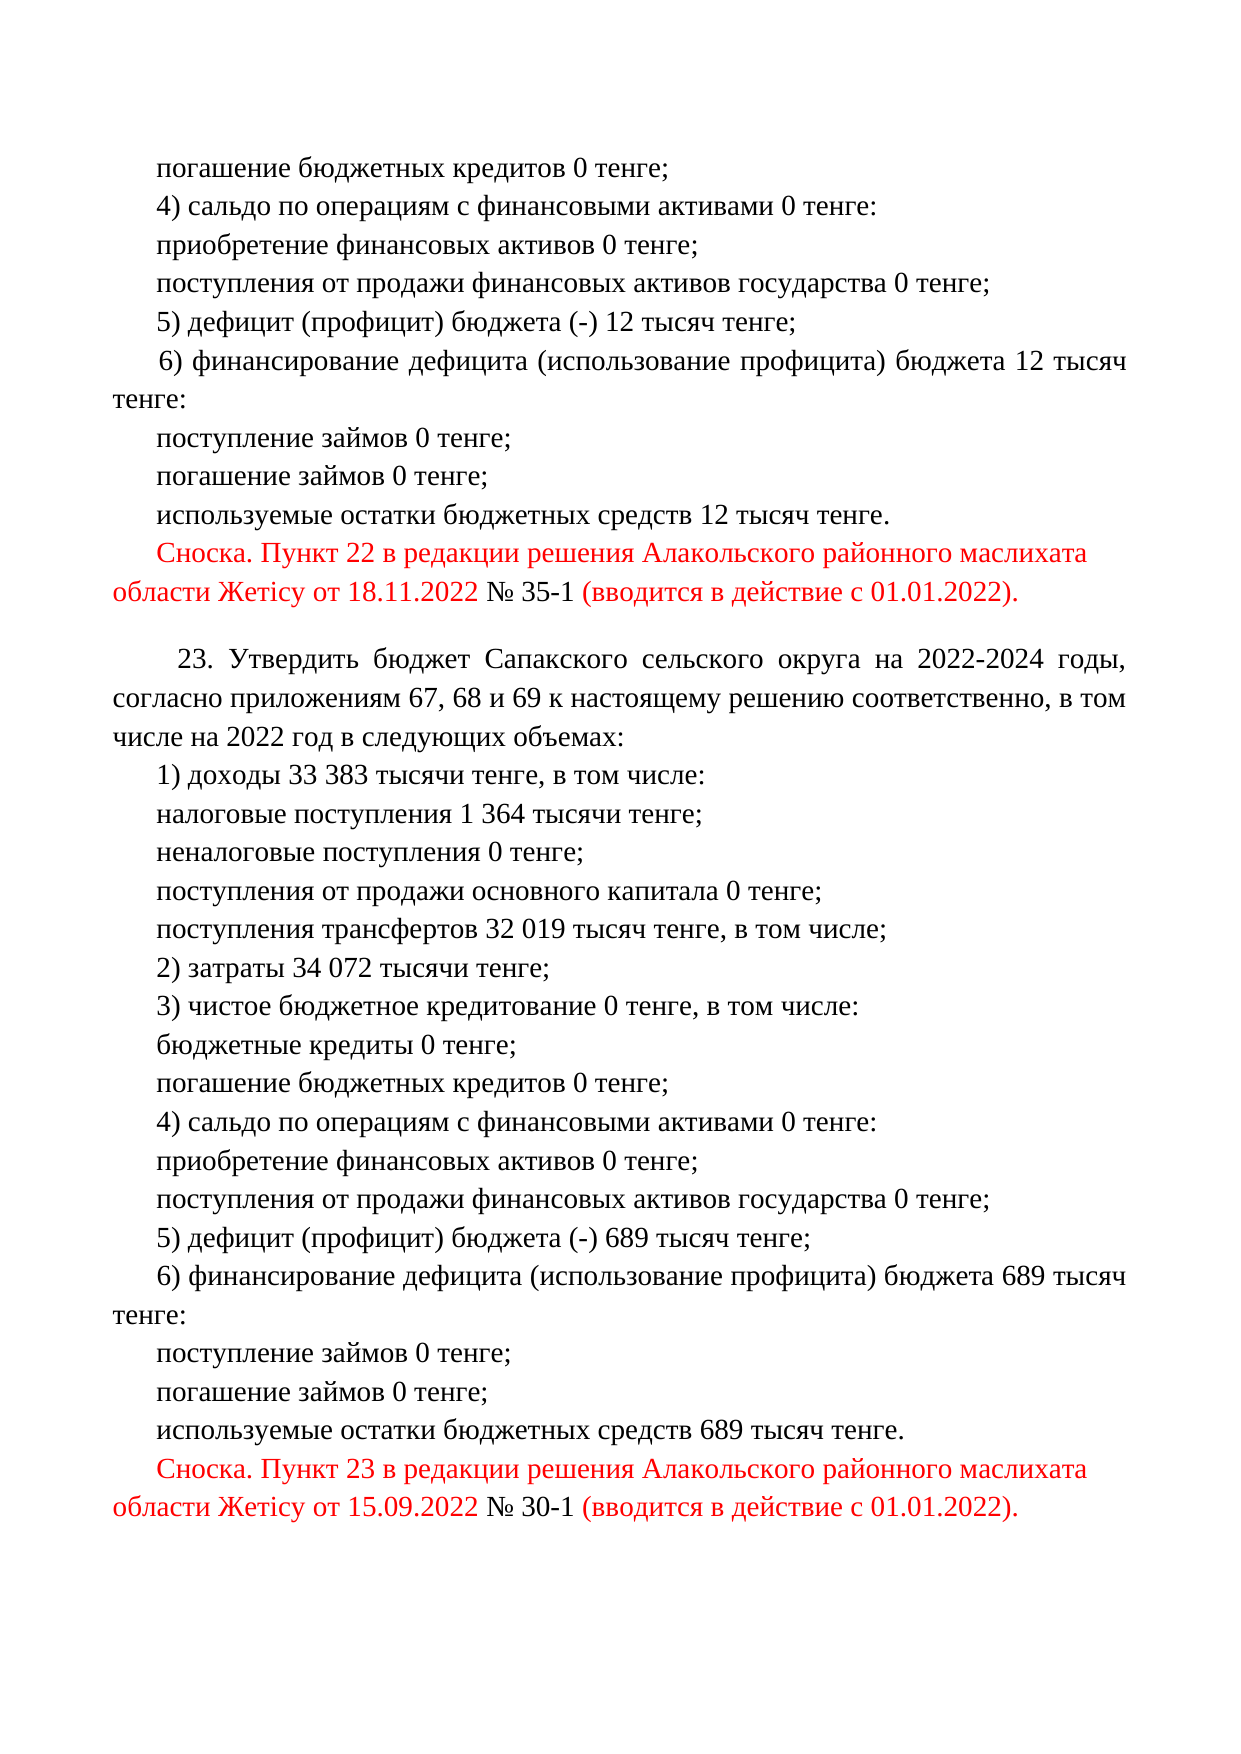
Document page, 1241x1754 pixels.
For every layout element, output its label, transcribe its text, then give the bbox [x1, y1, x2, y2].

text 5) дефицит (профицит) бюджета (-) 12 тысяч тенге; [112, 304, 1128, 338]
text погашение бюджетных кредитов 0 тенге; [112, 150, 1128, 183]
text 4) сальдо по операциям с финансовыми активами 0 тенге: [112, 188, 1128, 222]
text погашение займов 0 тенге; [112, 458, 1128, 492]
text 6) финансирование дефицита (использование профицита) бюджета 12 тысяч тенге: [112, 343, 1128, 415]
text погашение займов 0 тенге; [112, 1374, 1128, 1407]
text 6) финансирование дефицита (использование профицита) бюджета 689 тысяч тенге: [112, 1258, 1128, 1330]
text 5) дефицит (профицит) бюджета (-) 689 тысяч тенге; [112, 1220, 1128, 1253]
text поступления от продажи финансовых активов государства 0 тенге; [112, 1181, 1128, 1215]
text 3) чистое бюджетное кредитование 0 тенге, в том числе: [112, 988, 1128, 1022]
text приобретение финансовых активов 0 тенге; [112, 227, 1128, 261]
text налоговые поступления 1 364 тысячи тенге; [112, 796, 1128, 829]
text неналоговые поступления 0 тенге; [112, 834, 1128, 868]
text приобретение финансовых активов 0 тенге; [112, 1143, 1128, 1176]
text поступления от продажи финансовых активов государства 0 тенге; [112, 266, 1128, 299]
text 2) затраты 34 072 тысячи тенге; [112, 950, 1128, 983]
text Сноска. Пункт 23 в редакции решения Алакольского районного маслихата области Жетісу от 15.09.2022 № 30-1 (вводится в действие с 01.01.2022). [112, 1451, 1128, 1553]
text поступления трансфертов 32 019 тысяч тенге, в том числе; [112, 911, 1128, 945]
text поступления от продажи основного капитала 0 тенге; [112, 873, 1128, 906]
text используемые остатки бюджетных средств 689 тысяч тенге. [112, 1412, 1128, 1446]
text 1) доходы 33 383 тысячи тенге, в том числе: [112, 757, 1128, 791]
text поступление займов 0 тенге; [112, 1335, 1128, 1369]
text 23. Утвердить бюджет Сапакского сельского округа на 2022-2024 годы, согласно приложениям 67, 68 и 69 к настоящему решению соответственно, в том числе на 2022 год в следующих объемах: [112, 642, 1128, 752]
text бюджетные кредиты 0 тенге; [112, 1027, 1128, 1061]
text Сноска. Пункт 22 в редакции решения Алакольского районного маслихата области Жетісу от 18.11.2022 № 35-1 (вводится в действие с 01.01.2022). [112, 535, 1128, 638]
text используемые остатки бюджетных средств 12 тысяч тенге. [112, 497, 1128, 530]
text погашение бюджетных кредитов 0 тенге; [112, 1066, 1128, 1099]
text 4) сальдо по операциям с финансовыми активами 0 тенге: [112, 1104, 1128, 1138]
text поступление займов 0 тенге; [112, 420, 1128, 453]
